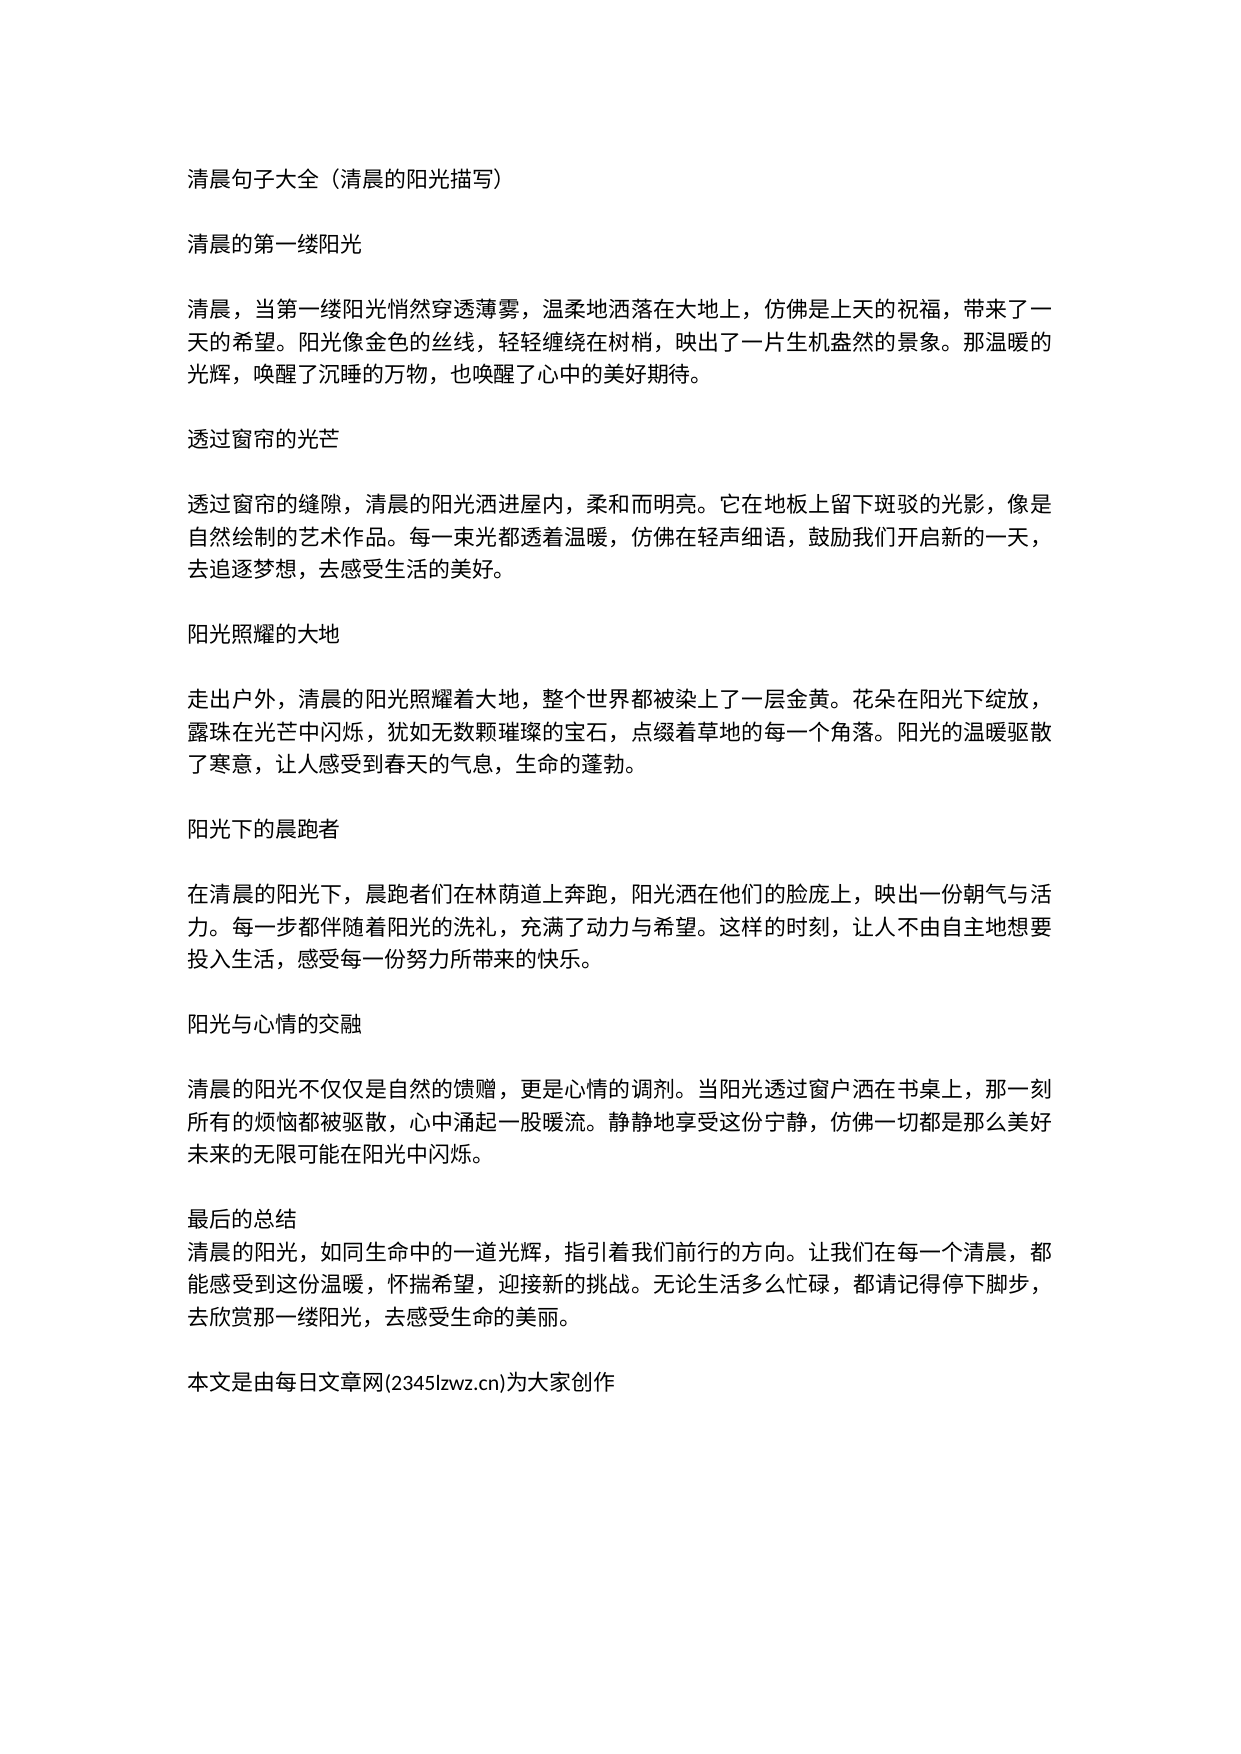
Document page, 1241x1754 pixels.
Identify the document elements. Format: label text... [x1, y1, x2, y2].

text 透过窗帘的光芒 [187, 422, 1053, 454]
text 透过窗帘的缝隙，清晨的阳光洒进屋内，柔和而明亮。它在地板上留下斑驳的光影，像是自然绘制的艺术作品。每一束光都透着温暖，仿佛在轻声细语，鼓励我们开启新的一天，去追逐梦想，去感受生活的美好。 [187, 487, 1053, 584]
text 清晨的第一缕阳光 [187, 227, 1053, 259]
text 清晨的阳光不仅仅是自然的馈赠，更是心情的调剂。当阳光透过窗户洒在书桌上，那一刻，所有的烦恼都被驱散，心中涌起一股暖流。静静地享受这份宁静，仿佛一切都是那么美好，未来的无限可能在阳光中闪烁。 [187, 1072, 1053, 1169]
text 本文是由每日文章网(2345lzwz.cn)为大家创作 [187, 1364, 1053, 1397]
text 清晨的阳光，如同生命中的一道光辉，指引着我们前行的方向。让我们在每一个清晨，都能感受到这份温暖，怀揣希望，迎接新的挑战。无论生活多么忙碌，都请记得停下脚步，去欣赏那一缕阳光，去感受生命的美丽。 [187, 1234, 1053, 1332]
text 阳光下的晨跑者 [187, 812, 1053, 844]
text 走出户外，清晨的阳光照耀着大地，整个世界都被染上了一层金黄。花朵在阳光下绽放，露珠在光芒中闪烁，犹如无数颗璀璨的宝石，点缀着草地的每一个角落。阳光的温暖驱散了寒意，让人感受到春天的气息，生命的蓬勃。 [187, 682, 1053, 779]
text 阳光与心情的交融 [187, 1007, 1053, 1039]
text 阳光照耀的大地 [187, 617, 1053, 649]
text 清晨句子大全（清晨的阳光描写） [187, 162, 1053, 194]
text 在清晨的阳光下，晨跑者们在林荫道上奔跑，阳光洒在他们的脸庞上，映出一份朝气与活力。每一步都伴随着阳光的洗礼，充满了动力与希望。这样的时刻，让人不由自主地想要投入生活，感受每一份努力所带来的快乐。 [187, 877, 1053, 974]
text 清晨，当第一缕阳光悄然穿透薄雾，温柔地洒落在大地上，仿佛是上天的祝福，带来了一天的希望。阳光像金色的丝线，轻轻缠绕在树梢，映出了一片生机盎然的景象。那温暖的光辉，唤醒了沉睡的万物，也唤醒了心中的美好期待。 [187, 292, 1053, 389]
text 最后的总结 [187, 1202, 1053, 1234]
